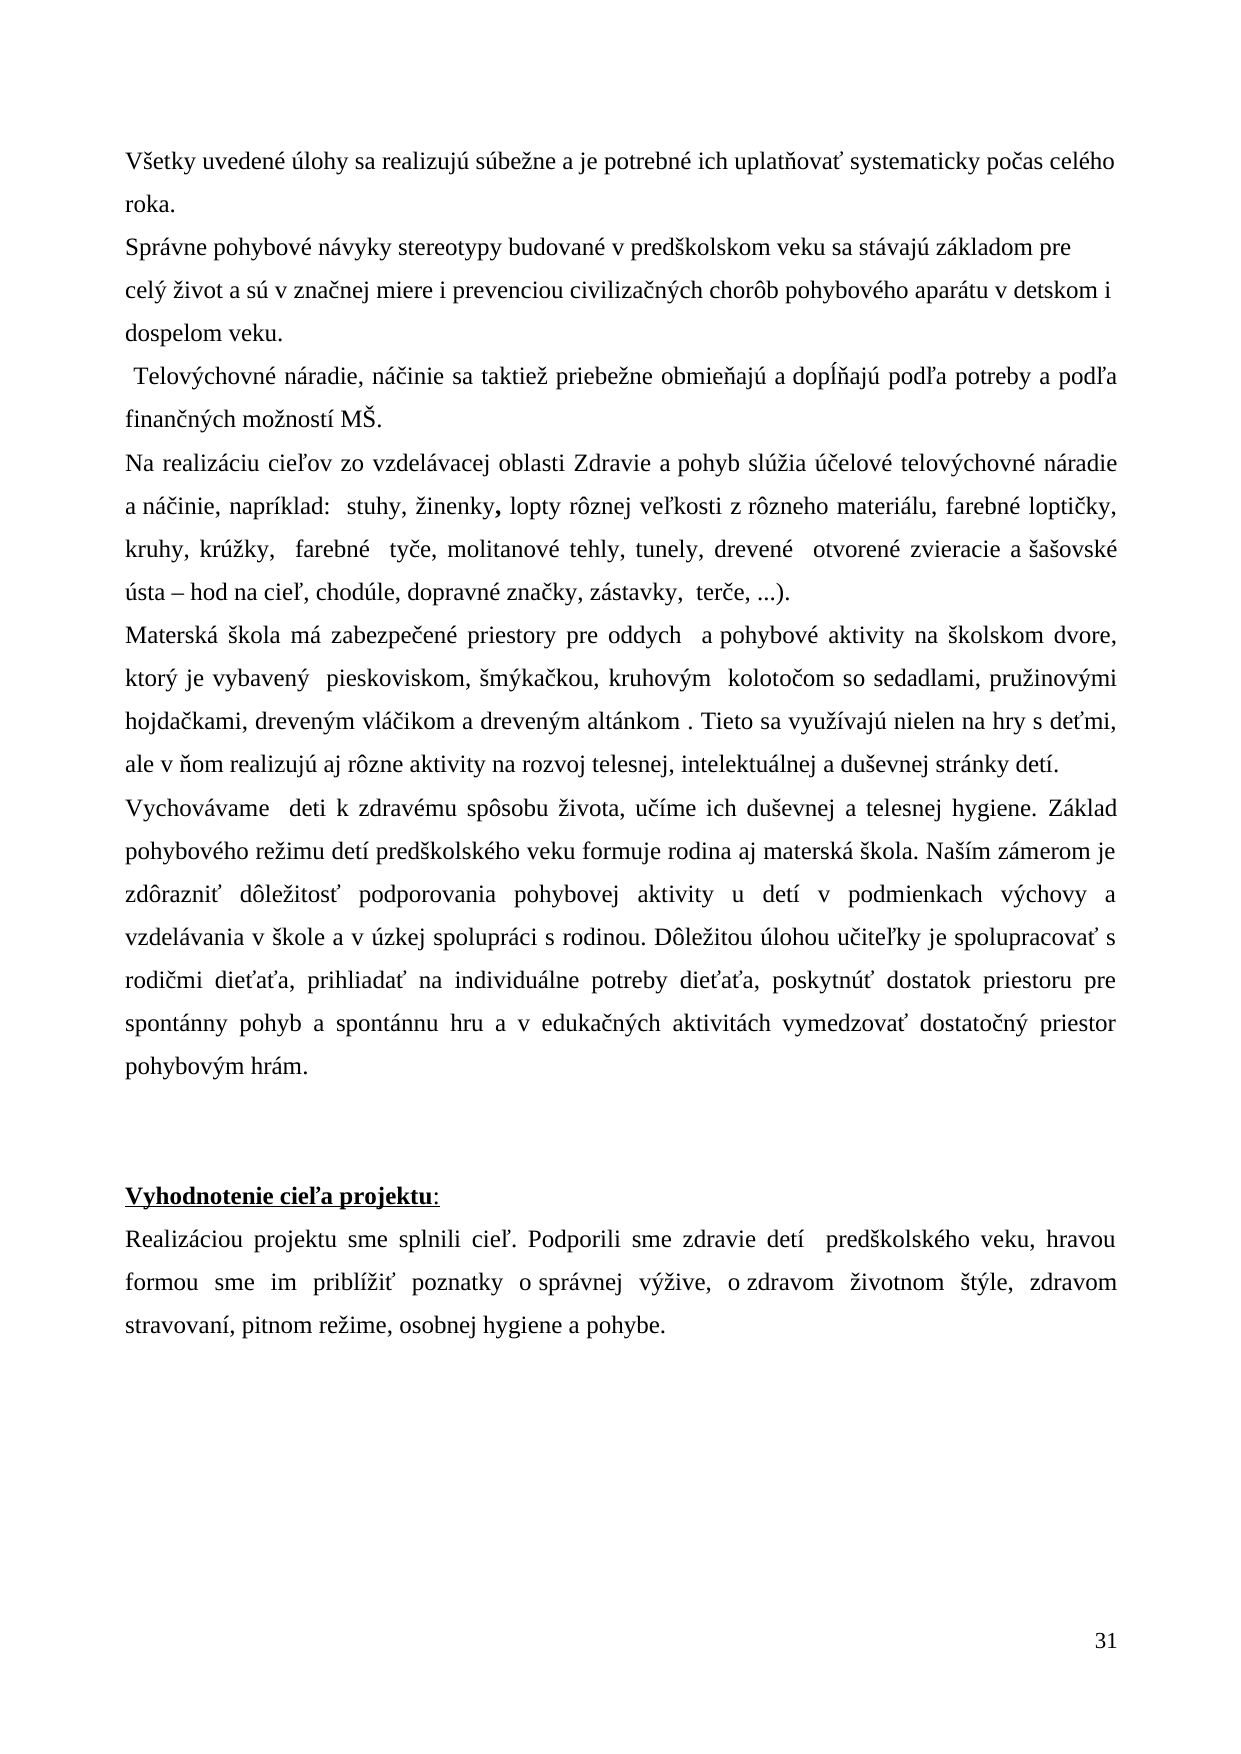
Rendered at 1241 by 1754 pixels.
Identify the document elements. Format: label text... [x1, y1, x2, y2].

text Vyhodnotenie cieľa projektu: [125, 1181, 1117, 1209]
text Všetky uvedené úlohy sa realizujú súbežne a je potrebné ich uplatňovať systematicky počas celého roka. [125, 146, 1117, 218]
text Materská škola má zabezpečené priestory pre oddych a pohybové aktivity na školskom dvore, ktorý je vybavený pieskoviskom, šmýkačkou, kruhovým kolotočom so sedadlami, pružinovými hojdačkami, dreveným vláčikom a dreveným altánkom . Tieto sa využívajú nielen na hry s deťmi, ale v ňom realizujú aj rôzne aktivity na rozvoj telesnej, intelektuálnej a duševnej stránky detí. [125, 620, 1117, 778]
text Telovýchovné náradie, náčinie sa taktiež priebežne obmieňajú a dopĺňajú podľa potreby a podľa finančných možností MŠ. [125, 361, 1117, 433]
text Vychovávame deti k zdravému spôsobu života, učíme ich duševnej a telesnej hygiene. Základ pohybového režimu detí predškolského veku formuje rodina aj materská škola. Naším zámerom je zdôrazniť dôležitosť podporovania pohybovej aktivity u detí v podmienkach výchovy a vzdelávania v škole a v úzkej spolupráci s rodinou. Dôležitou úlohou učiteľky je spolupracovať s rodičmi dieťaťa, prihliadať na individuálne potreby dieťaťa, poskytnúť dostatok priestoru pre spontánny pohyb a spontánnu hru a v edukačných aktivitách vymedzovať dostatočný priestor pohybovým hrám. [125, 793, 1117, 1080]
text Na realizáciu cieľov zo vzdelávacej oblasti Zdravie a pohyb slúžia účelové telovýchovné náradie a náčinie, napríklad: stuhy, žinenky, lopty rôznej veľkosti z rôzneho materiálu, farebné loptičky, kruhy, krúžky, farebné tyče, molitanové tehly, tunely, drevené otvorené zvieracie a šašovské ústa – hod na cieľ, chodúle, dopravné značky, zástavky, terče, ...). [125, 448, 1117, 606]
text Správne pohybové návyky stereotypy budované v predškolskom veku sa stávajú základom pre celý život a sú v značnej miere i prevenciou civilizačných chorôb pohybového aparátu v detskom i dospelom veku. [125, 232, 1117, 347]
text Realizáciou projektu sme splnili cieľ. Podporili sme zdravie detí predškolského veku, hravou formou sme im priblížiť poznatky o správnej výžive, o zdravom životnom štýle, zdravom stravovaní, pitnom režime, osobnej hygiene a pohybe. [125, 1224, 1117, 1339]
